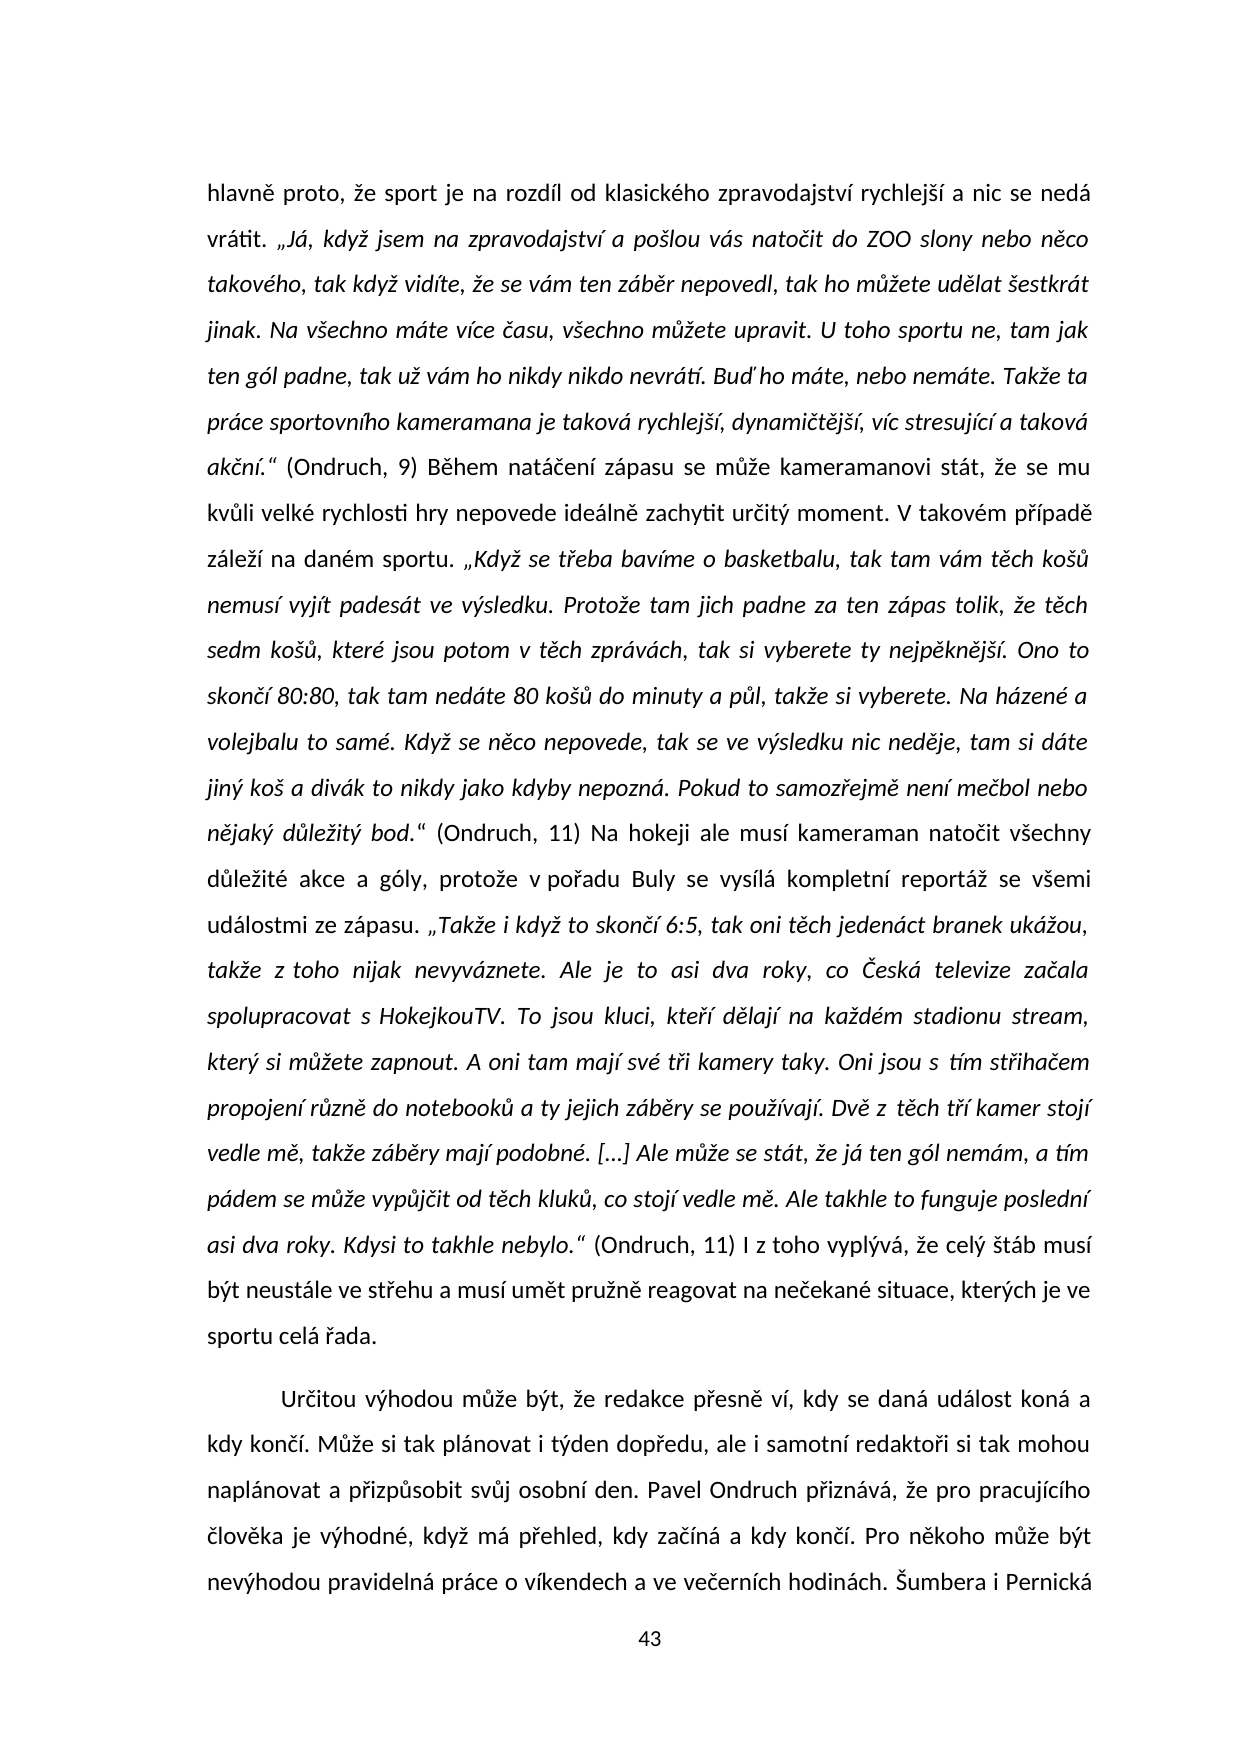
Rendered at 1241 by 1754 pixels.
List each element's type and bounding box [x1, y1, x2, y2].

text [207, 1383, 1092, 1596]
text [207, 177, 1092, 1351]
